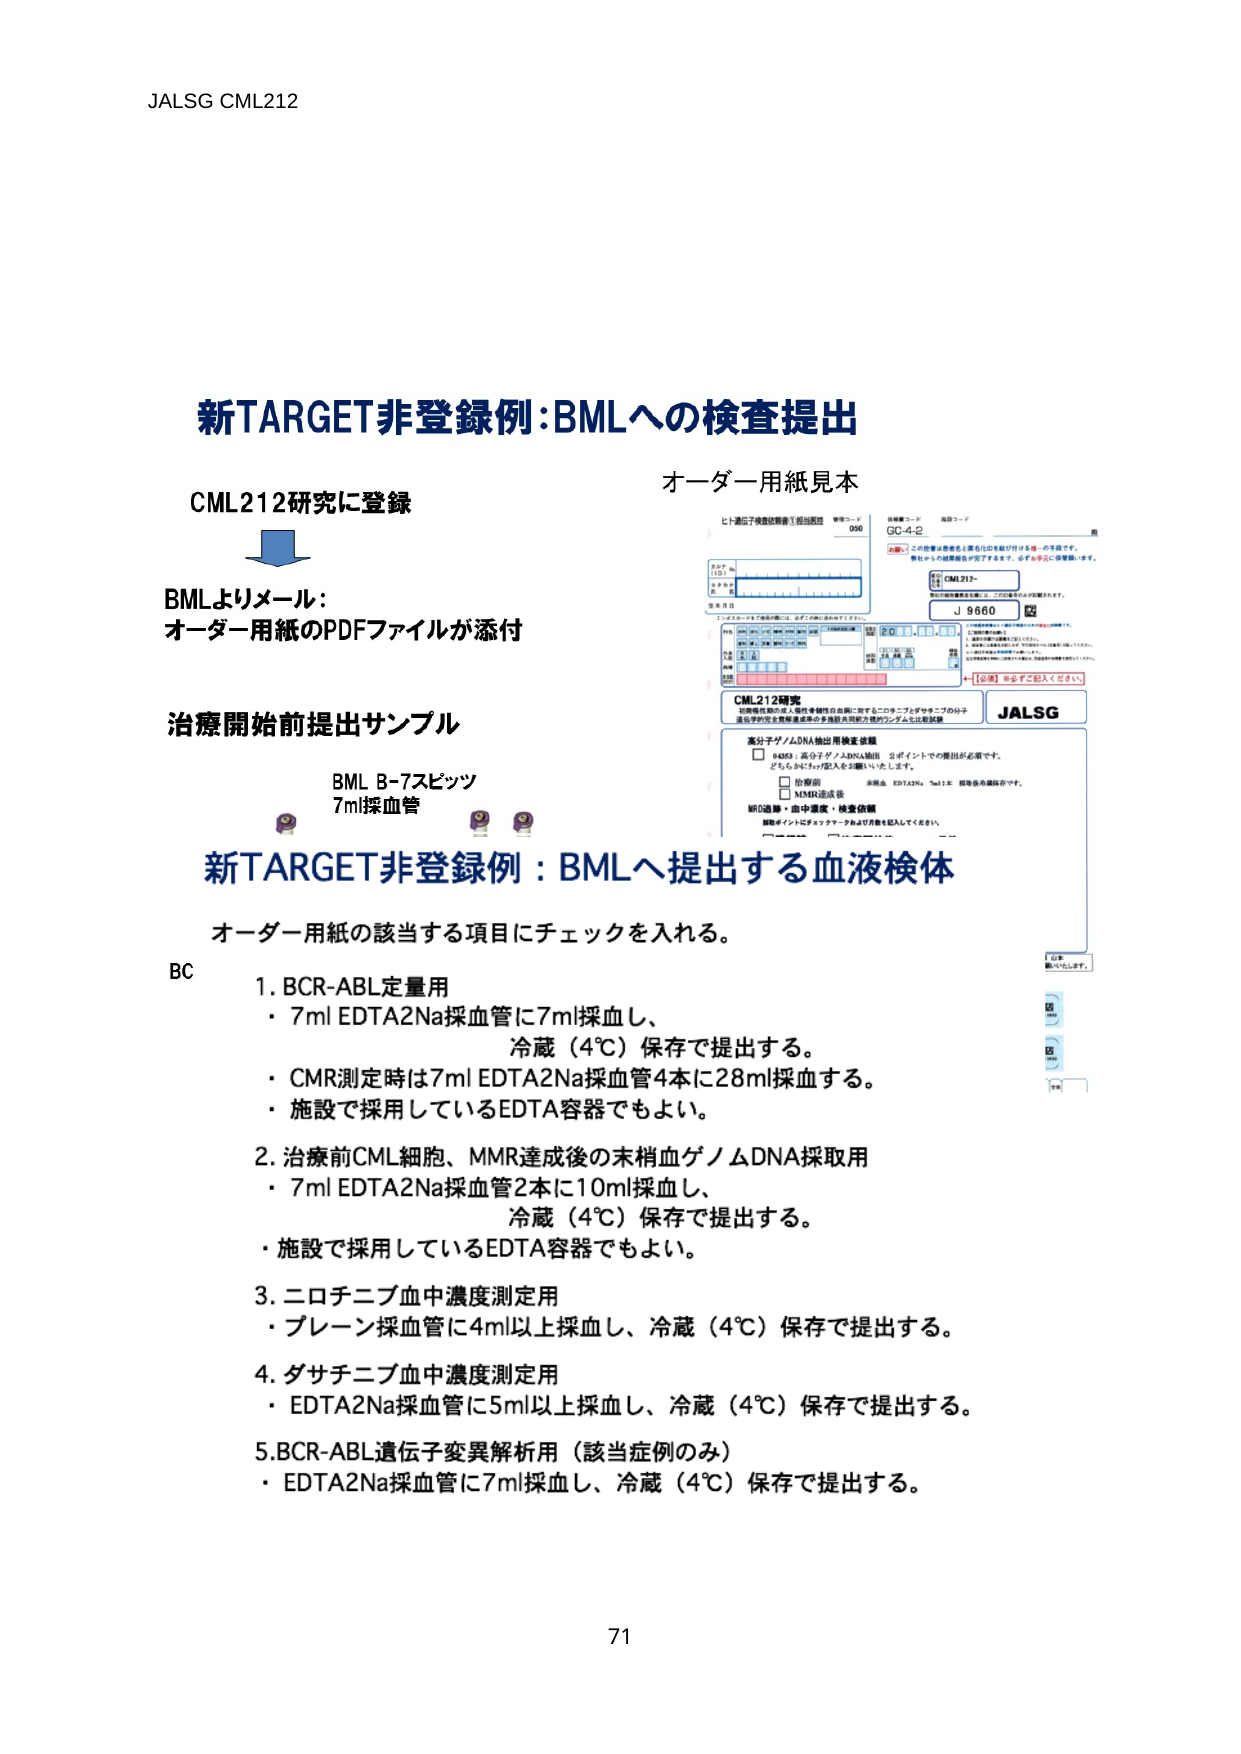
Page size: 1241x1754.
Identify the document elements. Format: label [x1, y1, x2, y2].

picture [148, 378, 1108, 1097]
